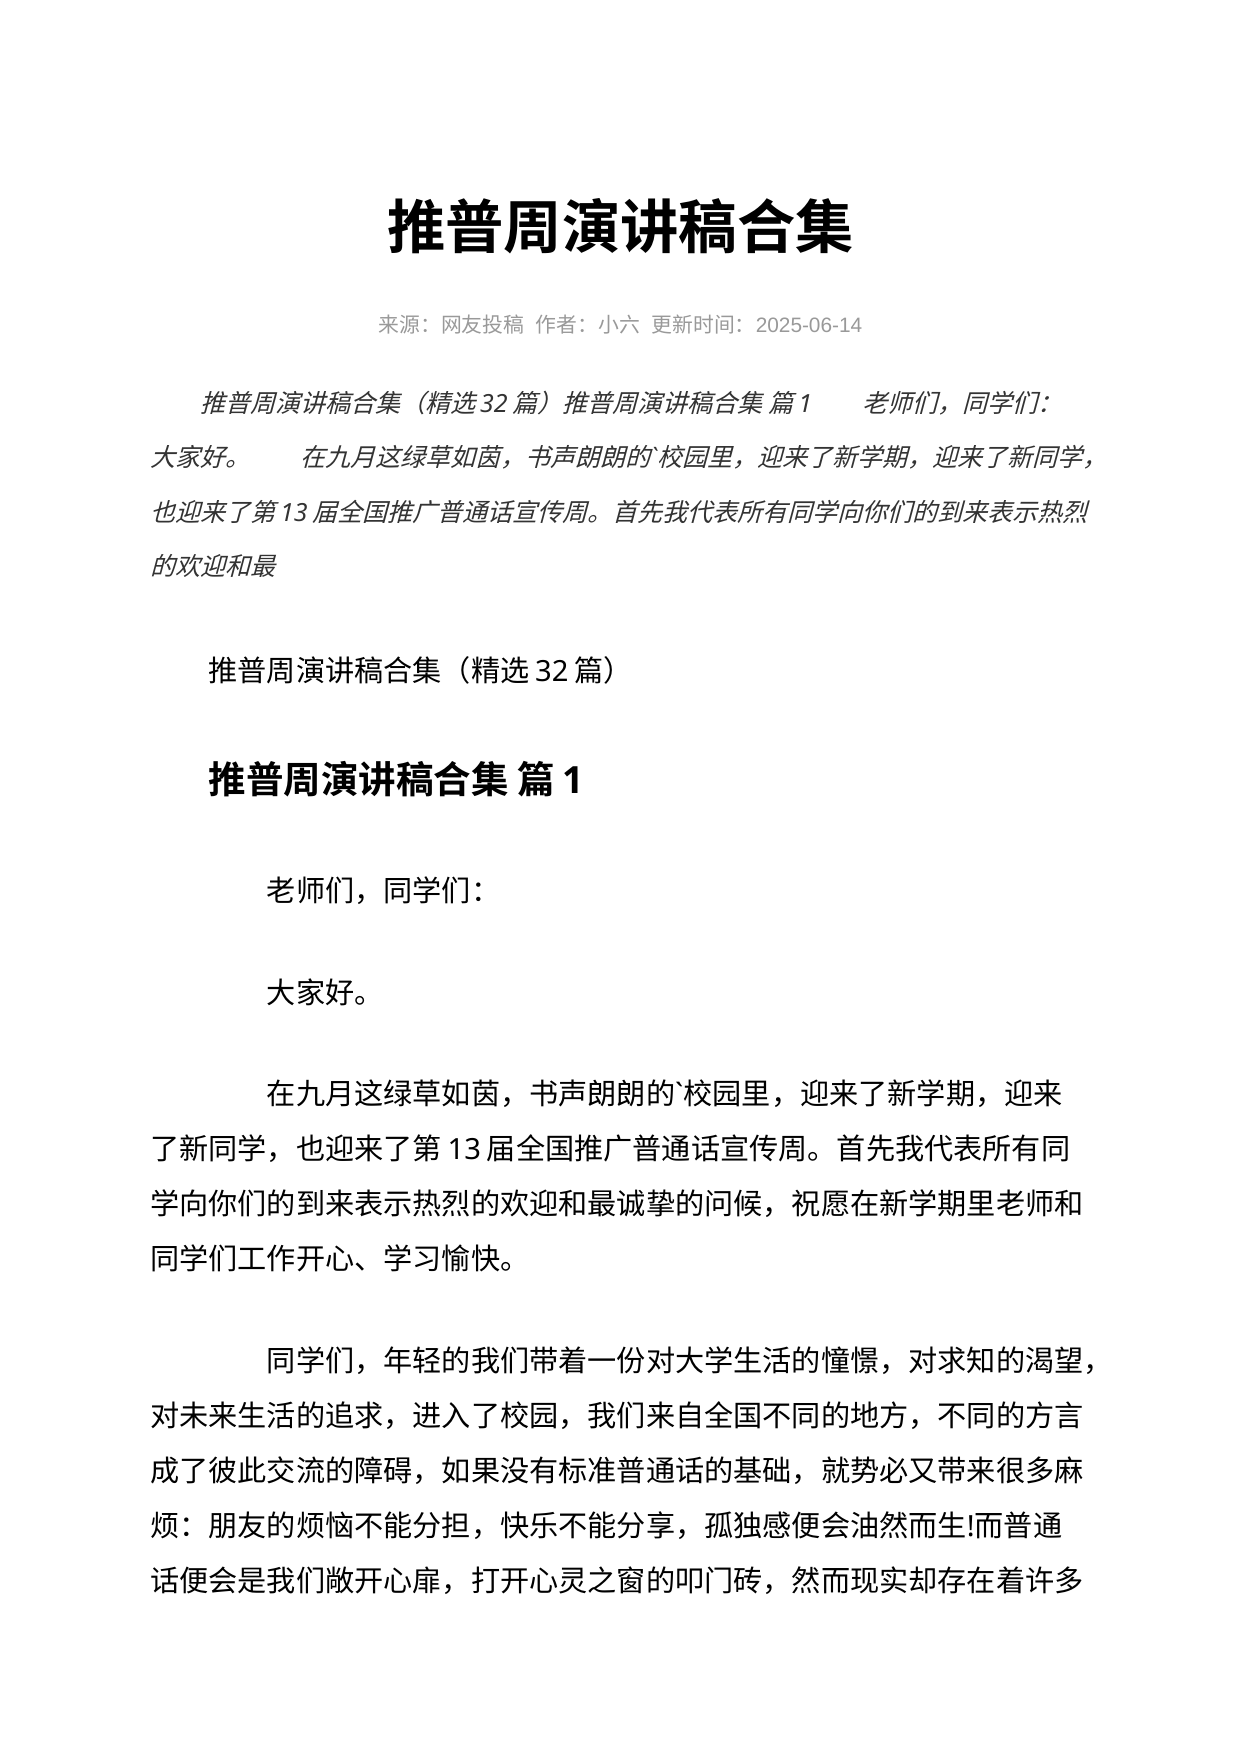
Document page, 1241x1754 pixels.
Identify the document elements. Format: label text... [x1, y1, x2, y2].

text 推普周演讲稿合集（精选32篇） [150, 648, 1090, 690]
text 老师们，同学们： [150, 867, 1090, 910]
text 在九月这绿草如茵，书声朗朗的`校园里，迎来了新学期，迎来了新同学，也迎来了第13届全国推广普通话宣传周。首先我代表所有同学向你们的到来表示热烈的欢迎和最诚挚的问候，祝愿在新学期里老师和同学们工作开心、学习愉快。 [150, 1071, 1090, 1278]
text 来源：网友投稿 作者：小六 更新时间：2025-06-14 [150, 313, 1090, 337]
text 推普周演讲稿合集 篇1 [150, 750, 1090, 804]
text 大家好。 [150, 969, 1090, 1011]
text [150, 1338, 1090, 1599]
subtitle 推普周演讲稿合集 [150, 181, 1090, 266]
text 推普周演讲稿合集（精选32篇）推普周演讲稿合集 篇1 老师们，同学们： 大家好。 在九月这绿草如茵，书声朗朗的`校园里，迎来了新学期，迎来了新同学，也迎来了第13届全国推广普通话宣传周。首先我代表所有同学向你们的到来表示热烈的欢迎和最 [150, 383, 1090, 583]
